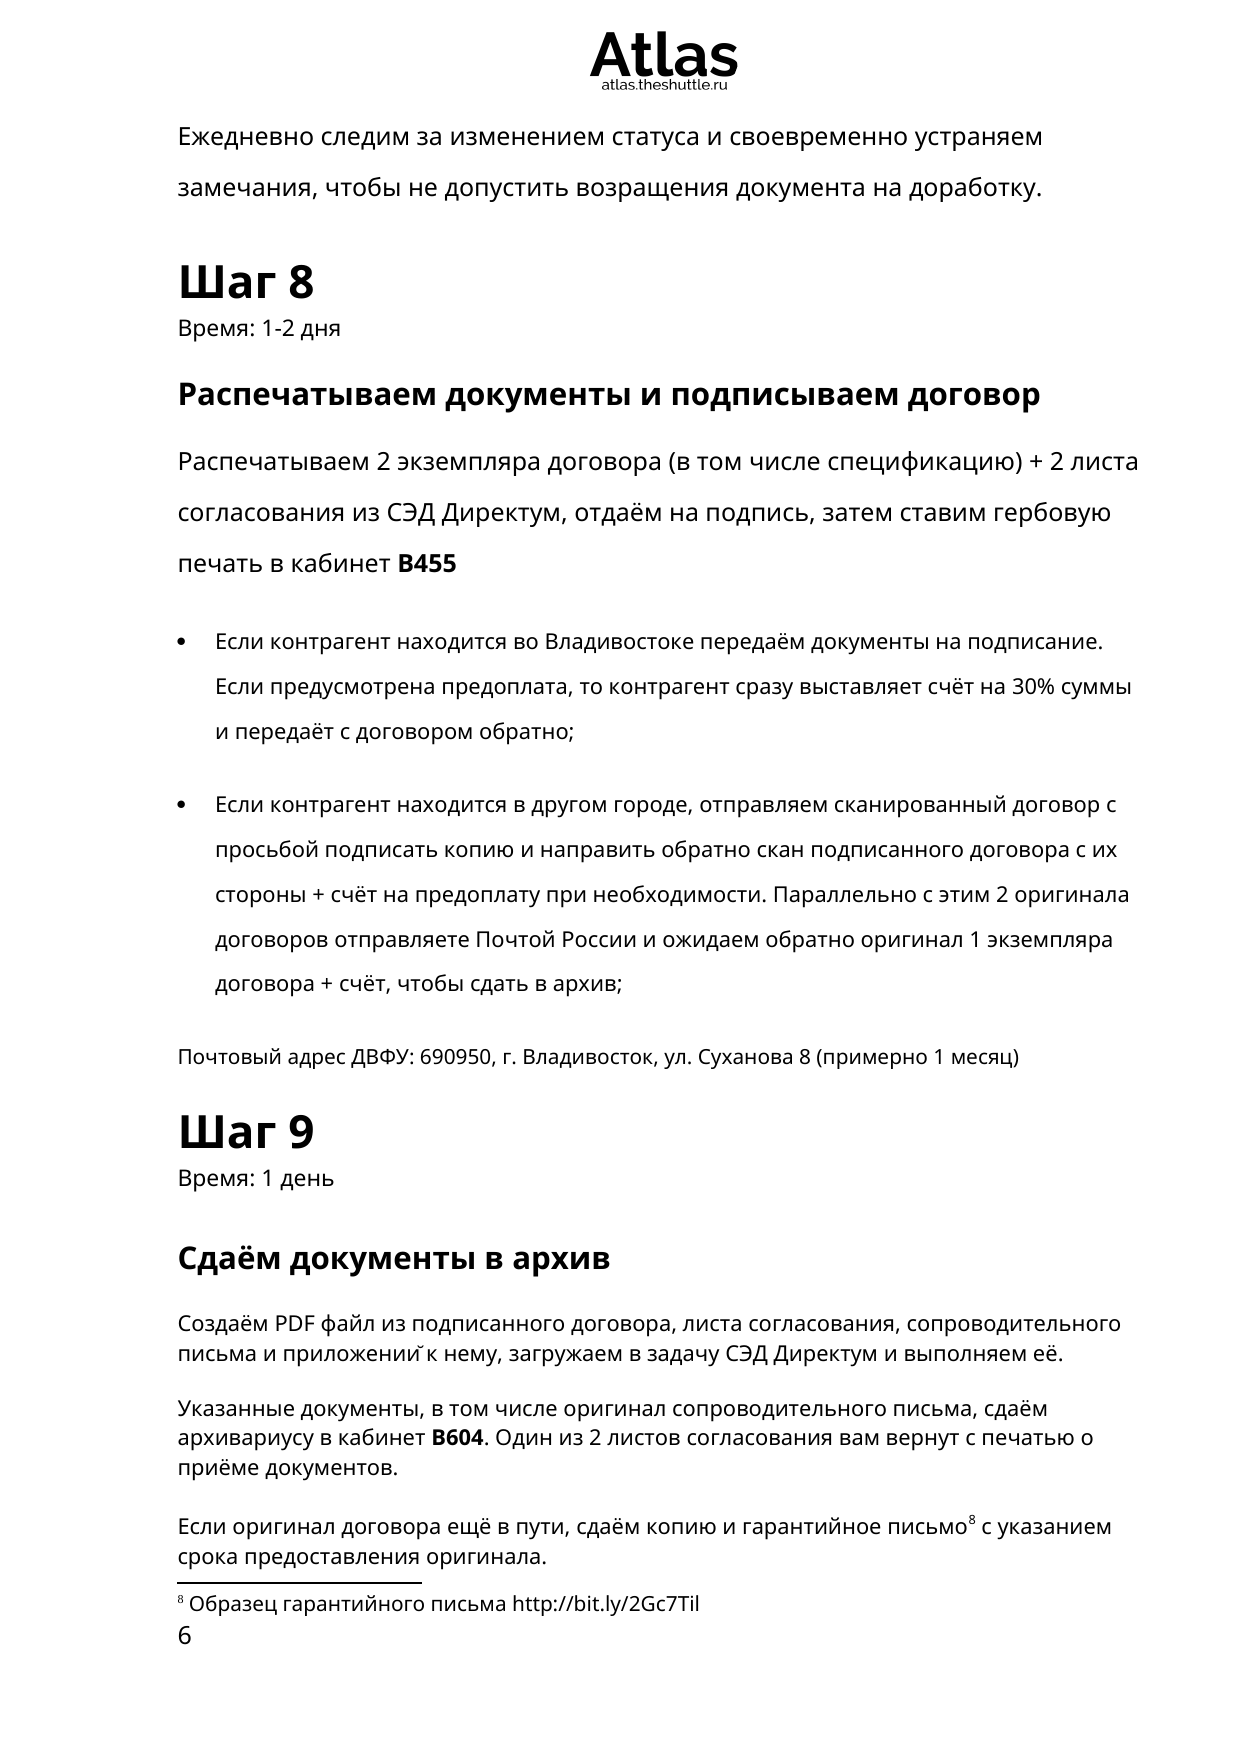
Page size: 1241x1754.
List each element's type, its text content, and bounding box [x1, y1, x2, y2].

text Ежедневно следим за изменением статуса и своевременно устраняем замечания, чтобы не допустить возращения документа на доработку. [177, 118, 1152, 203]
text Шаг 9 Время: 1 день Сдаём документы в архив [177, 1100, 1152, 1278]
text Если оригинал договора ещё в пути, сдаём копию и гарантийное письмо с указанием срока предоставления оригинала. [177, 1511, 1152, 1571]
text Почтовый адрес ДВФУ: 690950, г. Владивосток, ул. Суханова 8 (примерно 1 месяц) [177, 1042, 1152, 1071]
text Шаг 8 Время: 1-2 дня [177, 249, 1152, 343]
picture [589, 31, 738, 90]
text Распечатываем документы и подписываем договор [177, 372, 1152, 415]
list Если контрагент находится во Владивостоке передаём документы на подписание. Если предусмотрена предоплата, то контрагент сразу выставляет счёт на 30% суммы и передаёт с договором обратно; [177, 626, 1152, 745]
text Распечатываем 2 экземпляра договора (в том числе спецификацию) + 2 листа согласования из СЭД Директум, отдаём на подпись, затем ставим гербовую печать в кабинет B455 [177, 444, 1152, 580]
text Создаём PDF файл из подписанного договора, листа согласования, сопроводительного письма и приложений к нему, загружаем в задачу СЭД Директум и выполняем её. Указанные документы, в том числе оригинал сопроводительного письма, сдаём архивариусу в кабинет В604. Один из 2 листов согласования вам вернут с печатью о приёме документов. [177, 1308, 1152, 1482]
list Если контрагент находится в другом городе, отправляем сканированный договор с просьбой подписать копию и направить обратно скан подписанного договора с их стороны + счёт на предоплату при необходимости. Параллельно с этим 2 оригинала договоров отправляете Почтой России и ожидаем обратно оригинал 1 экземпляра договора + счёт, чтобы сдать в архив; [177, 789, 1152, 998]
